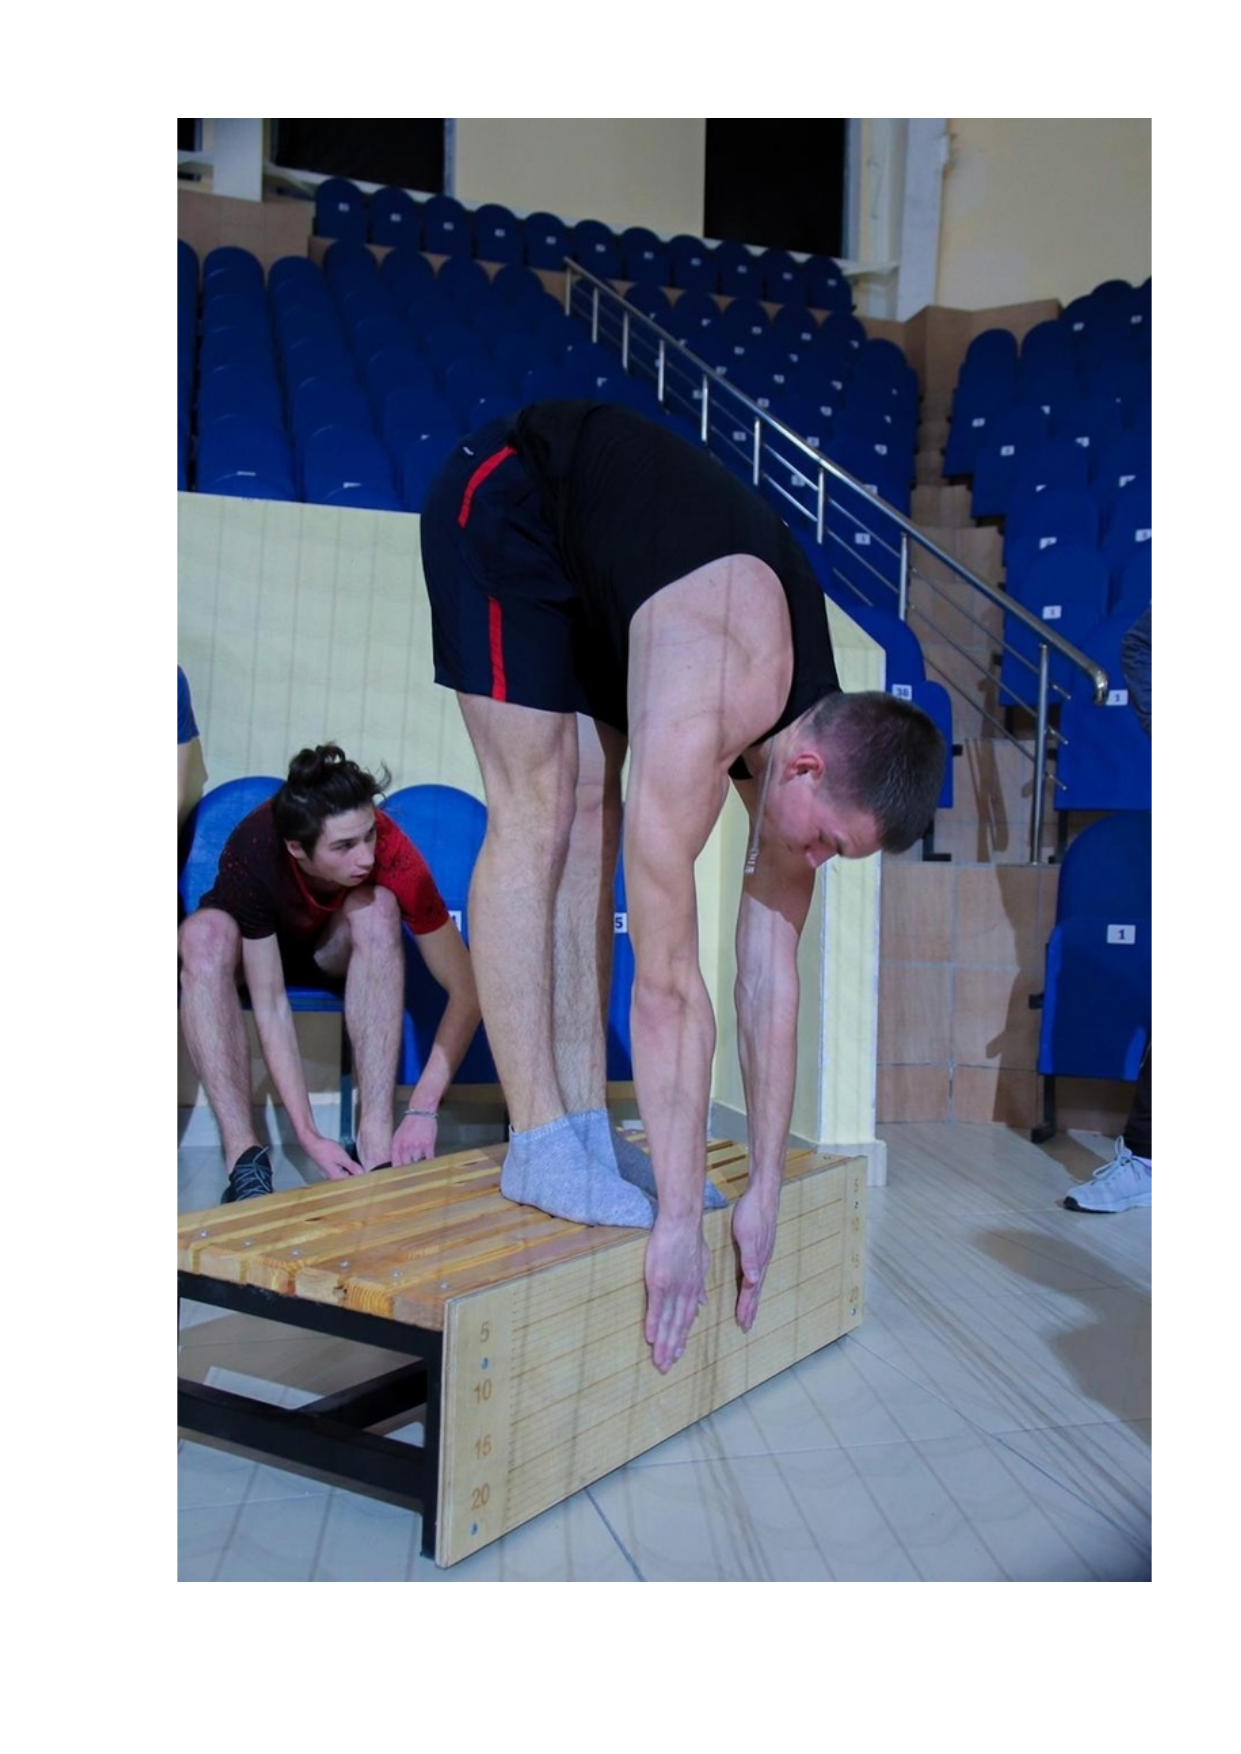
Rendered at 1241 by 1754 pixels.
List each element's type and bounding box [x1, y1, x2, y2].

picture [177, 118, 1152, 1582]
